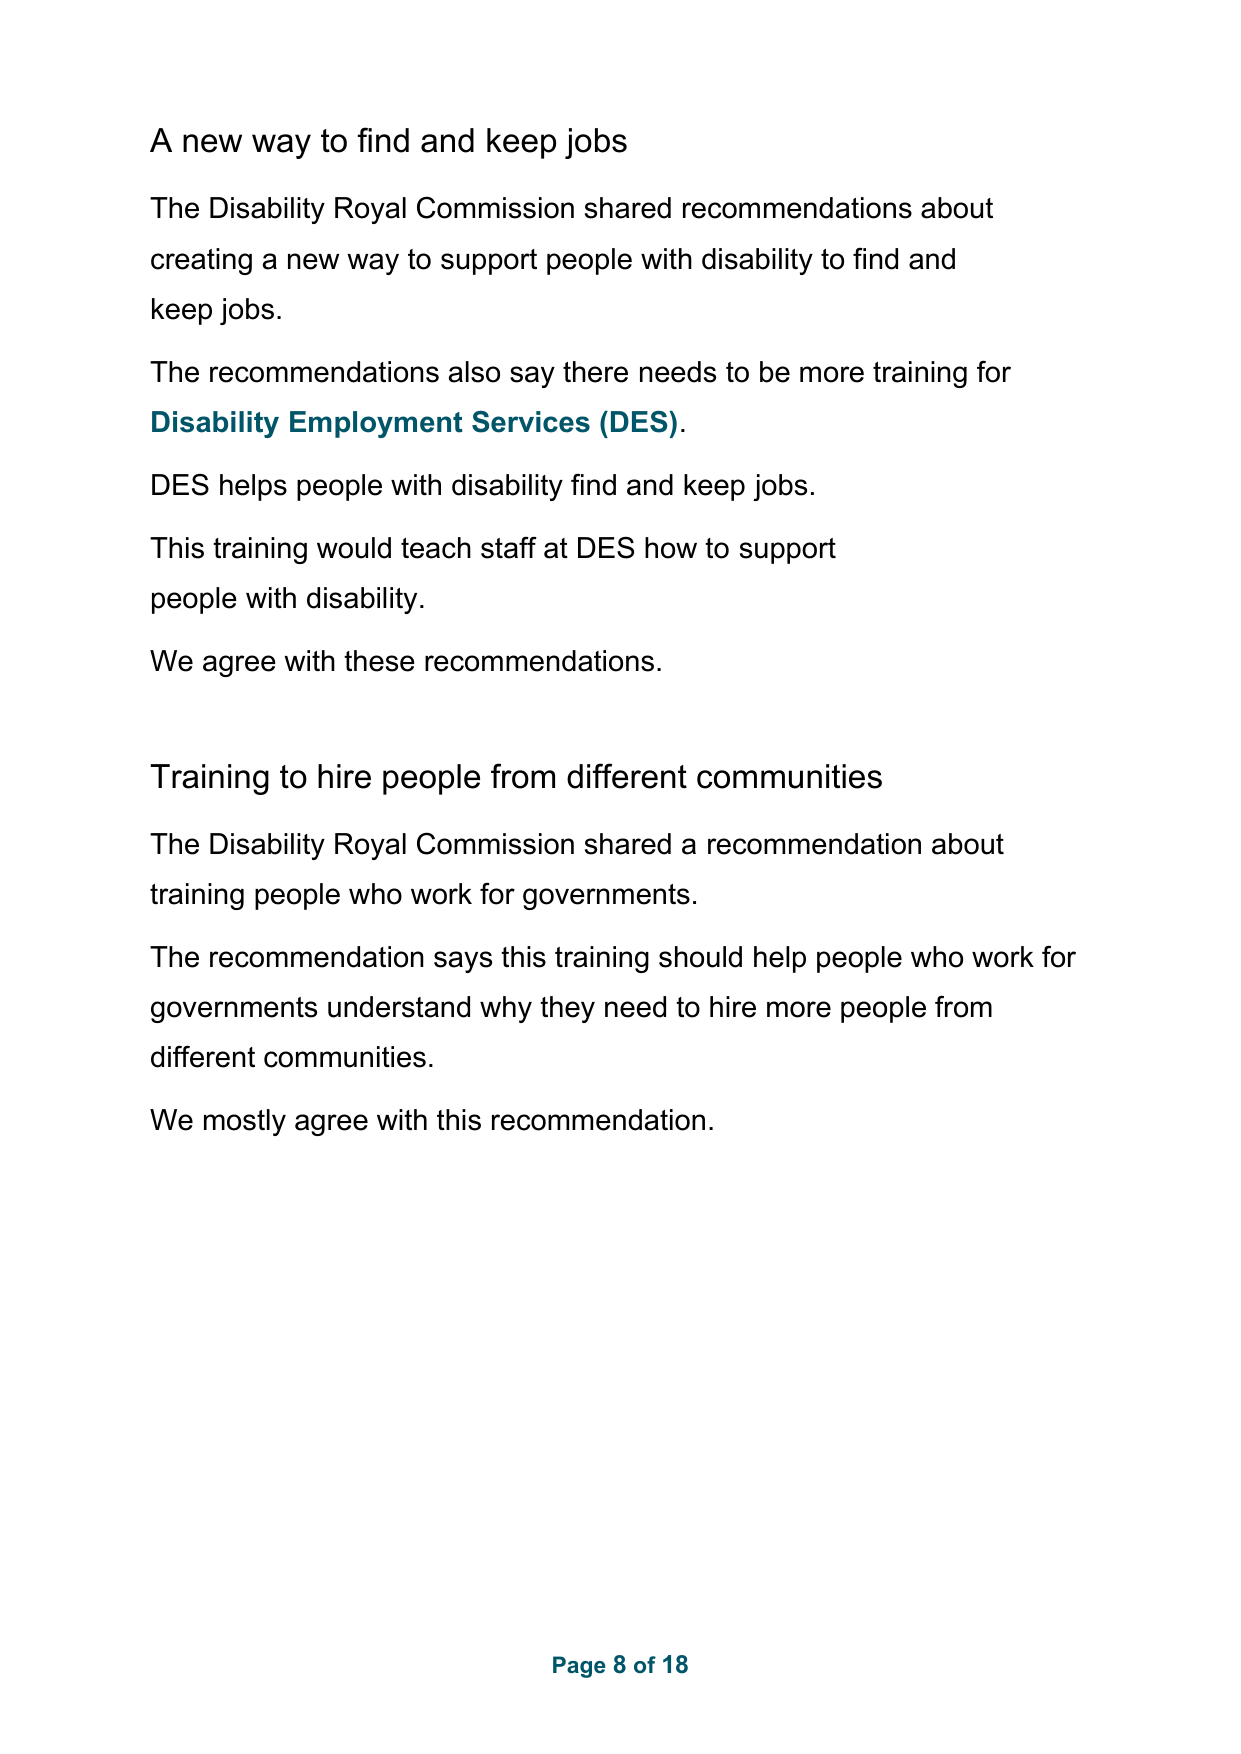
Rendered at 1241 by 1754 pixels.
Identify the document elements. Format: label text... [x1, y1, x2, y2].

text This training would teach staff at DES how to support people with disability. [142, 528, 1098, 614]
subtitle A new way to find and keep jobs [142, 119, 1098, 160]
text The recommendations also say there needs to be more training for Disability Employment Services (DES). [142, 352, 1098, 439]
text The Disability Royal Commission shared recommendations about creating a new way to support people with disability to find and keep jobs. [142, 188, 1098, 326]
text The recommendation says this training should help people who work for governments understand why they need to hire more people from different communities. [142, 937, 1098, 1074]
text We agree with these recommendations. [142, 641, 1098, 677]
text DES helps people with disability find and keep jobs. [142, 465, 1098, 501]
text The Disability Royal Commission shared a recommendation about training people who work for governments. [142, 824, 1098, 911]
text We mostly agree with this recommendation. [142, 1100, 1098, 1139]
subtitle Training to hire people from different communities [142, 753, 1098, 795]
